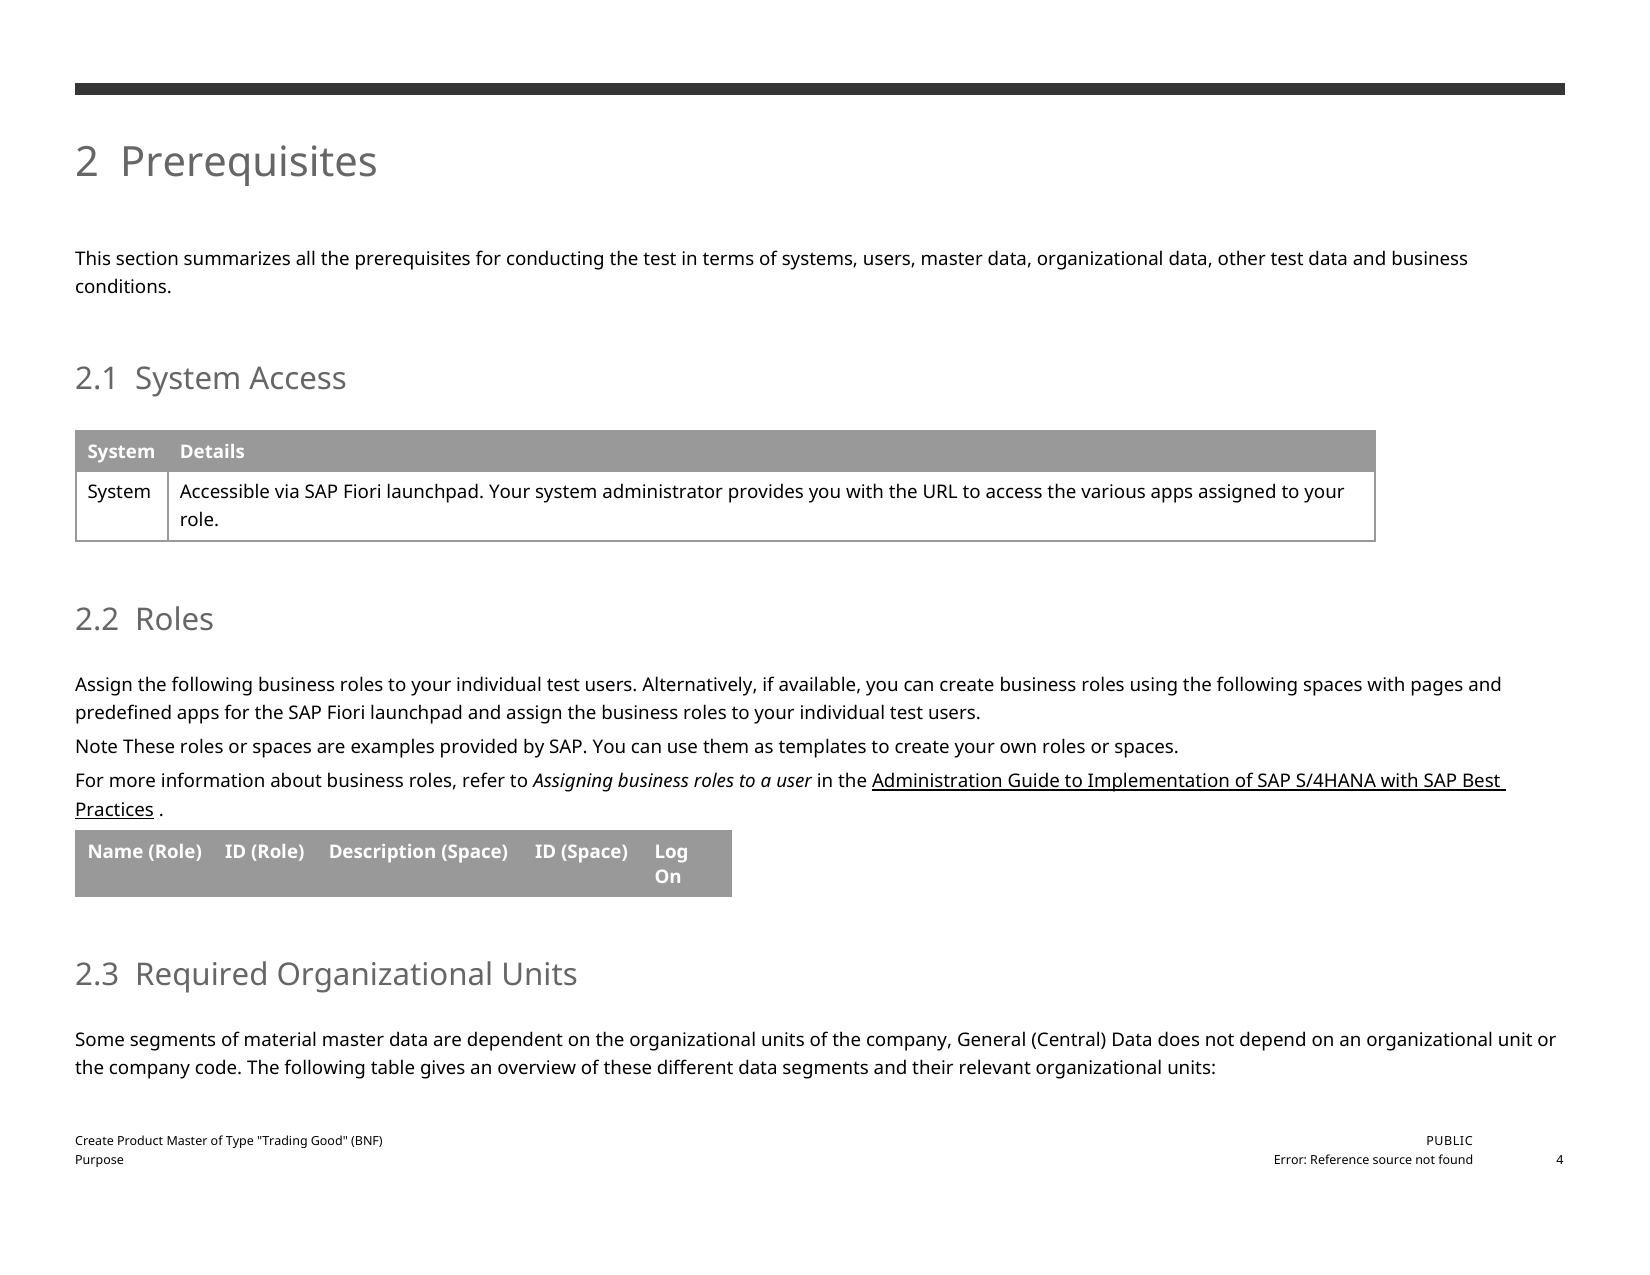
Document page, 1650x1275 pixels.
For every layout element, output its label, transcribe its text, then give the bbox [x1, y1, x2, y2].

text For more information about business roles, refer to Assigning business roles to a user in the Administration Guide to Implementation of SAP S/4HANA with SAP Best Practices . [75, 768, 1565, 821]
table_header ID (Role) [215, 832, 316, 895]
table_cell Accessible via SAP Fiori launchpad. Your system administrator provides you with the URL to access the various apps assigned to your role. [169, 472, 1374, 540]
subtitle Roles [75, 600, 1565, 638]
table_header System [77, 432, 167, 470]
table_cell System [77, 472, 167, 540]
subtitle Required Organizational Units [75, 955, 1565, 993]
table_header Log On [644, 832, 730, 895]
text Assign the following business roles to your individual test users. Alternatively, if available, you can create business roles using the following spaces with pages and predefined apps for the SAP Fiori launchpad and assign the business roles to your individual test users. [75, 671, 1565, 725]
text Some segments of material master data are dependent on the organizational units of the company, General (Central) Data does not depend on an organizational unit or the company code. The following table gives an overview of these different data segments and their relevant organizational units: [75, 1026, 1565, 1079]
table_header Description (Space) [318, 832, 523, 895]
subtitle System Access [75, 359, 1565, 397]
table_header ID (Space) [525, 832, 642, 895]
table_header Name (Role) [77, 832, 213, 895]
text Note These roles or spaces are examples provided by SAP. You can use them as templates to create your own roles or spaces. [75, 733, 1565, 759]
text This section summarizes all the prerequisites for conducting the test in terms of systems, users, master data, organizational data, other test data and business conditions. [75, 245, 1565, 298]
subtitle Prerequisites [75, 137, 1565, 187]
table_header Details [169, 432, 1374, 470]
